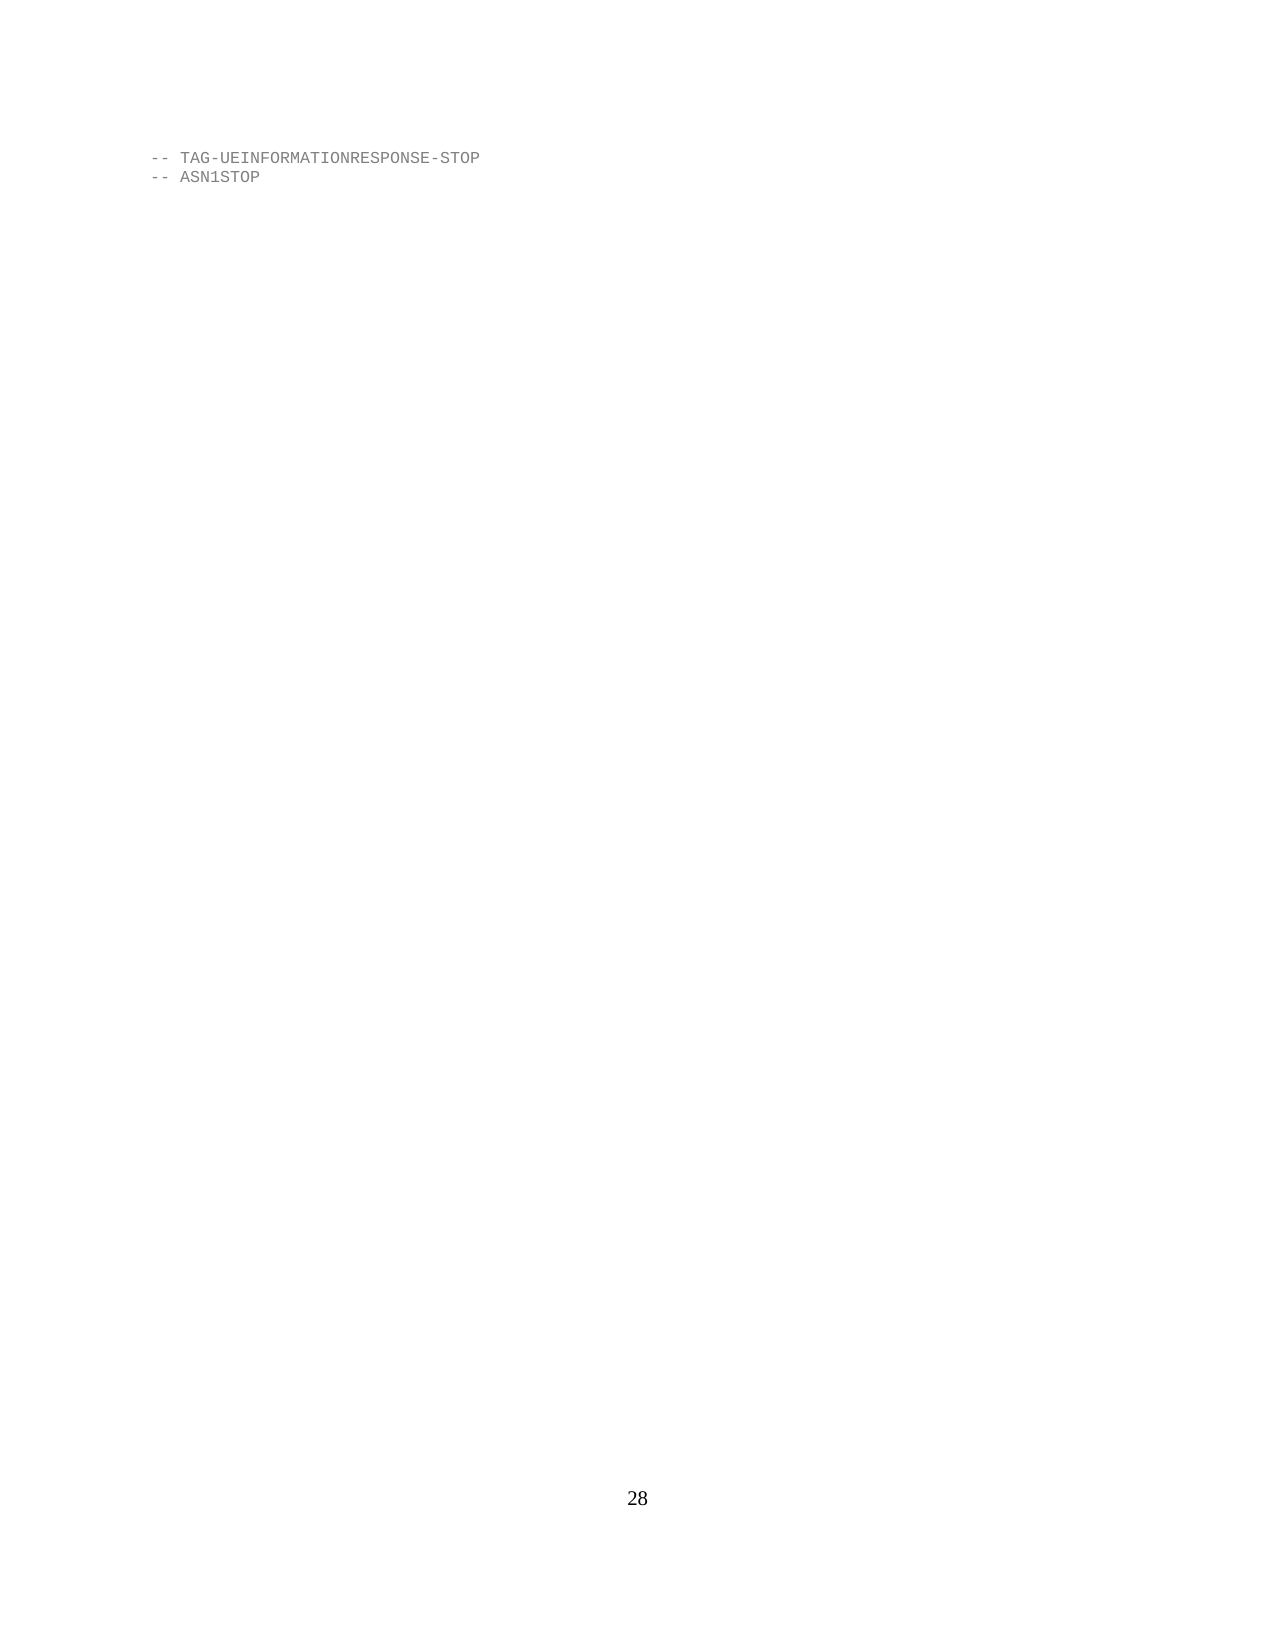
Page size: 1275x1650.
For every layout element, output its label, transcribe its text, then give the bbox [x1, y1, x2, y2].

text -- ASN1STOP [150, 169, 1125, 188]
text -- TAG-UEINFORMATIONRESPONSE-STOP [150, 150, 1125, 169]
